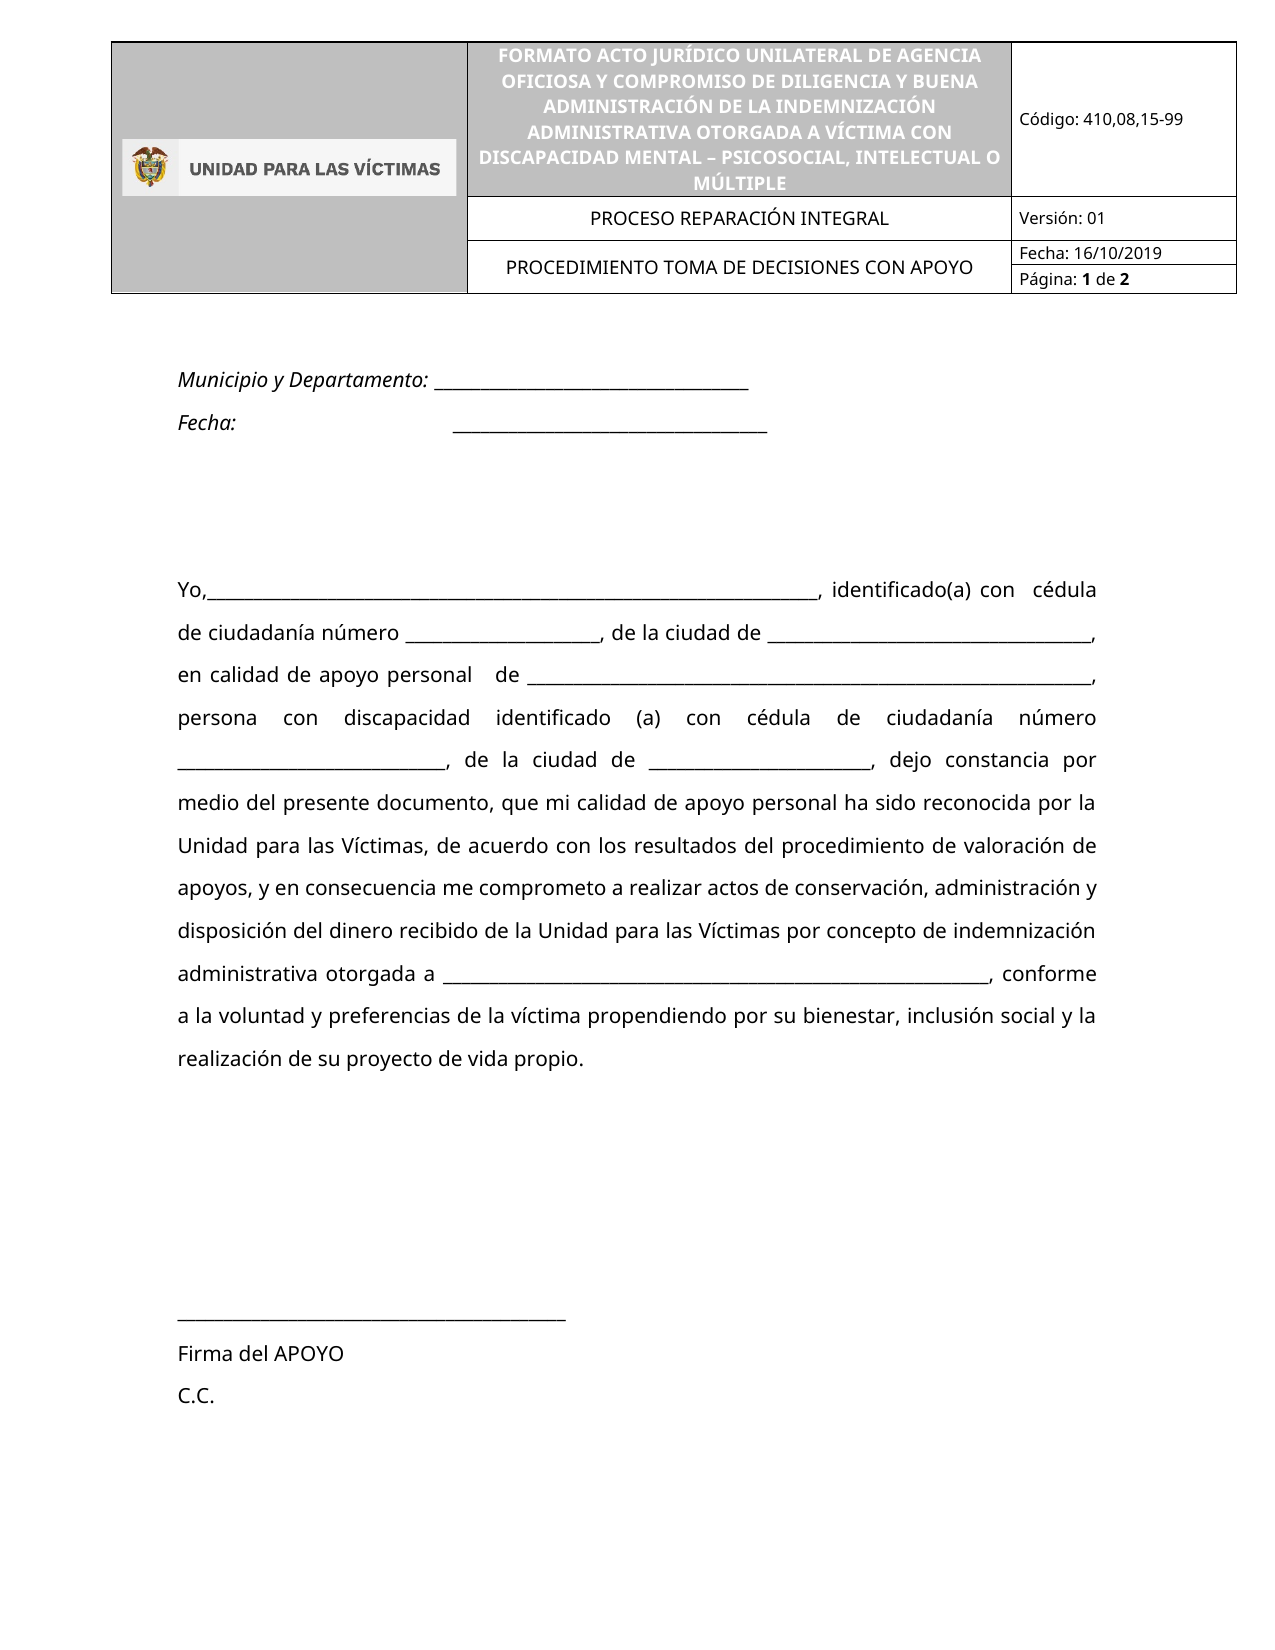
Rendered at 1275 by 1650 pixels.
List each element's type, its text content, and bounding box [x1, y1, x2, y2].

text C.C. [177, 1382, 1098, 1410]
picture [122, 139, 457, 196]
text Fecha: __________________________________ [177, 408, 1098, 436]
text Municipio y Departamento: __________________________________ [177, 365, 1098, 394]
text Yo,__________________________________________________________________, identificado(a) con cédula de ciudadanía número _____________________, de la ciudad de ___________________________________, en calidad de apoyo personal de _____________________________________________________________, persona con discapacidad identificado (a) con cédula de ciudadanía número _____________________________, de la ciudad de ________________________, dejo constancia por medio del presente documento, que mi calidad de apoyo personal ha sido reconocida por la Unidad para las Víctimas, de acuerdo con los resultados del procedimiento de valoración de apoyos, y en consecuencia me comprometo a realizar actos de conservación, administración y disposición del dinero recibido de la Unidad para las Víctimas por concepto de indemnización administrativa otorgada a ___________________________________________________________, conforme a la voluntad y preferencias de la víctima propendiendo por su bienestar, inclusión social y la realización de su proyecto de vida propio. [177, 575, 1098, 1072]
text __________________________________________ [177, 1296, 1098, 1325]
text Firma del APOYO [177, 1339, 1098, 1367]
